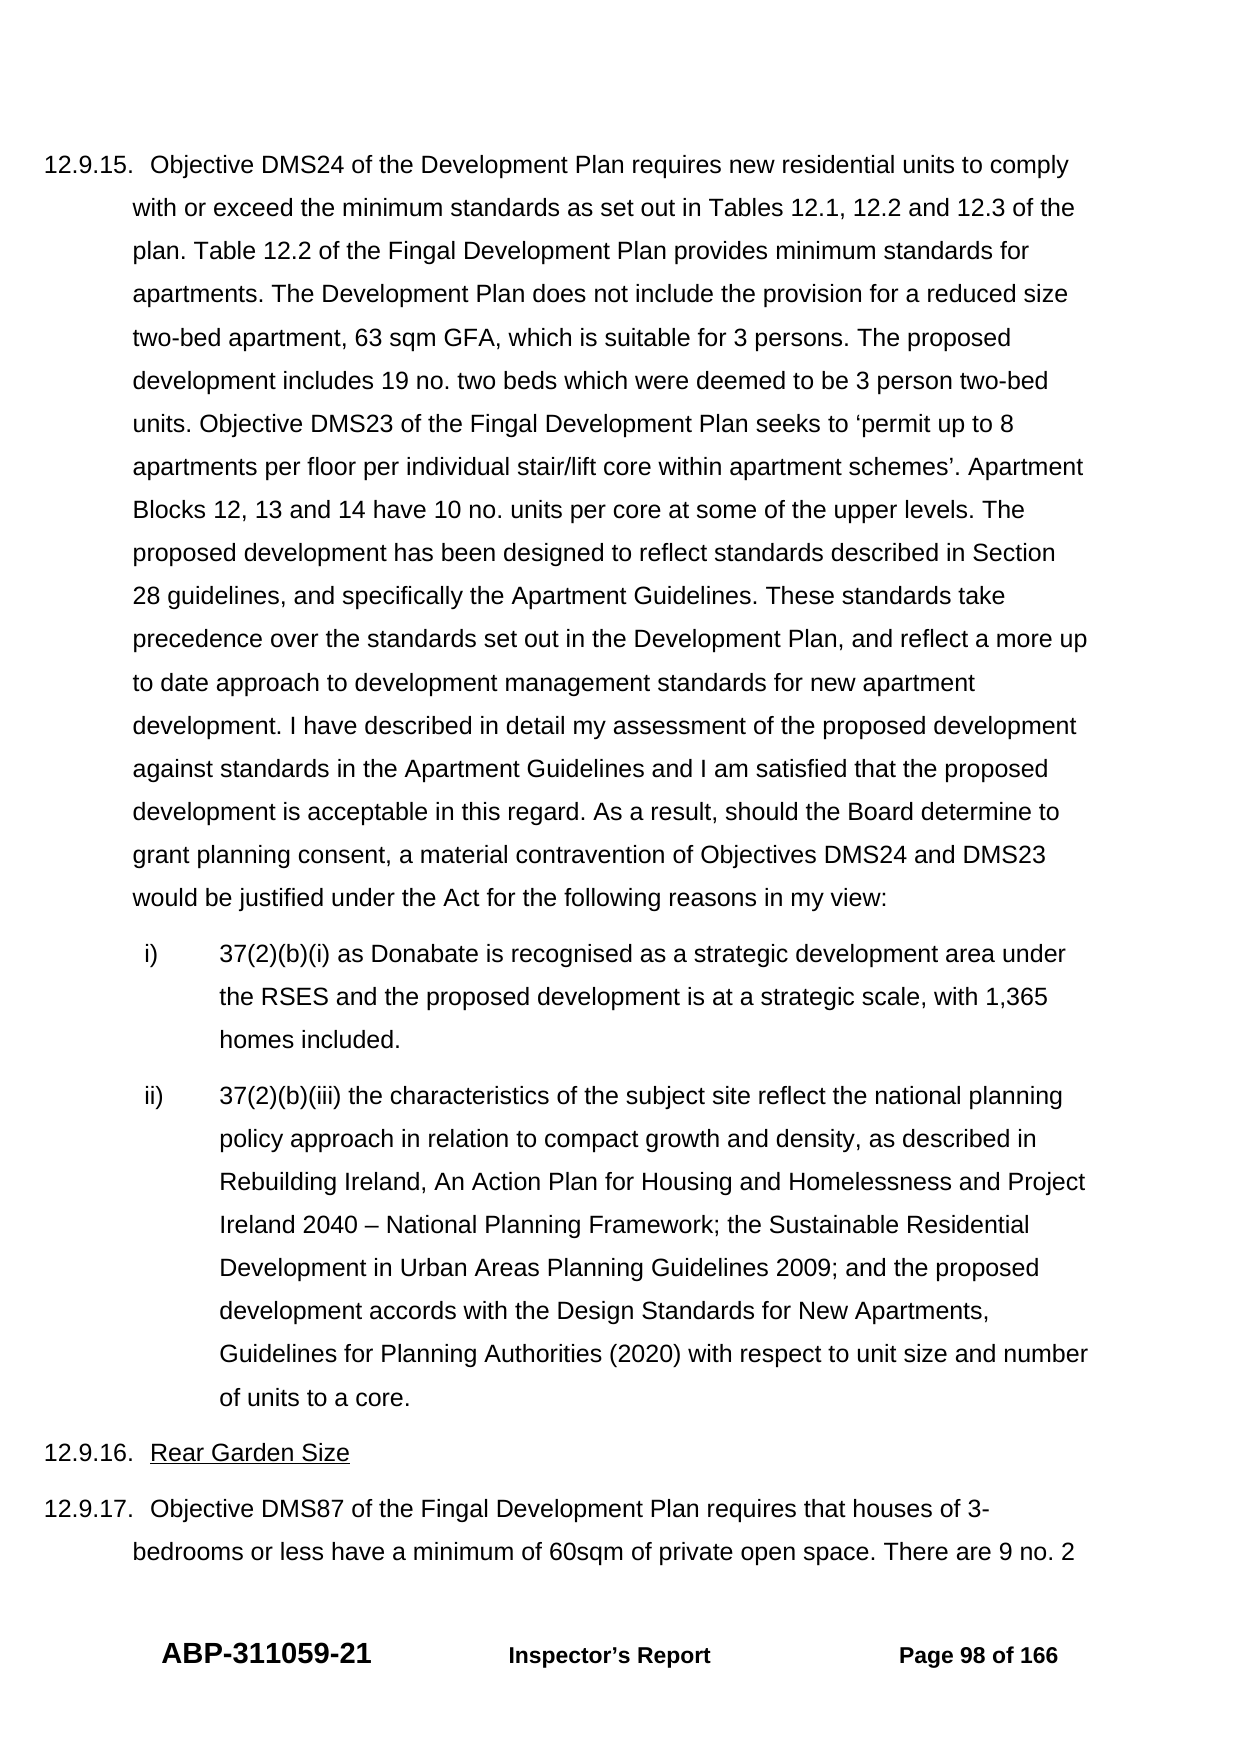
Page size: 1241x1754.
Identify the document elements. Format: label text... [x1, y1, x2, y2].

list 37(2)(b)(iii) the characteristics of the subject site reflect the national planning policy approach in relation to compact growth and density, as described in Rebuilding Ireland, An Action Plan for Housing and Homelessness and Project Ireland 2040 – National Planning Framework; the Sustainable Residential Development in Urban Areas Planning Guidelines 2009; and the proposed development accords with the Design Standards for New Apartments, Guidelines for Planning Authorities (2020) with respect to unit size and number of units to a core. [144, 1081, 1090, 1411]
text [44, 1494, 1090, 1566]
list 37(2)(b)(i) as Donabate is recognised as a strategic development area under the RSES and the proposed development is at a strategic scale, with 1,365 homes included. [144, 939, 1090, 1054]
text Rear Garden Size [44, 1438, 1090, 1467]
text Objective DMS24 of the Development Plan requires new residential units to comply with or exceed the minimum standards as set out in Tables 12.1, 12.2 and 12.3 of the plan. Table 12.2 of the Fingal Development Plan provides minimum standards for apartments. The Development Plan does not include the provision for a reduced size two-bed apartment, 63 sqm GFA, which is suitable for 3 persons. The proposed development includes 19 no. two beds which were deemed to be 3 person two-bed units. Objective DMS23 of the Fingal Development Plan seeks to ‘permit up to 8 apartments per floor per individual stair/lift core within apartment schemes’. Apartment Blocks 12, 13 and 14 have 10 no. units per core at some of the upper levels. The proposed development has been designed to reflect standards described in Section 28 guidelines, and specifically the Apartment Guidelines. These standards take precedence over the standards set out in the Development Plan, and reflect a more up to date approach to development management standards for new apartment development. I have described in detail my assessment of the proposed development against standards in the Apartment Guidelines and I am satisfied that the proposed development is acceptable in this regard. As a result, should the Board determine to grant planning consent, a material contravention of Objectives DMS24 and DMS23 would be justified under the Act for the following reasons in my view: [44, 150, 1090, 912]
